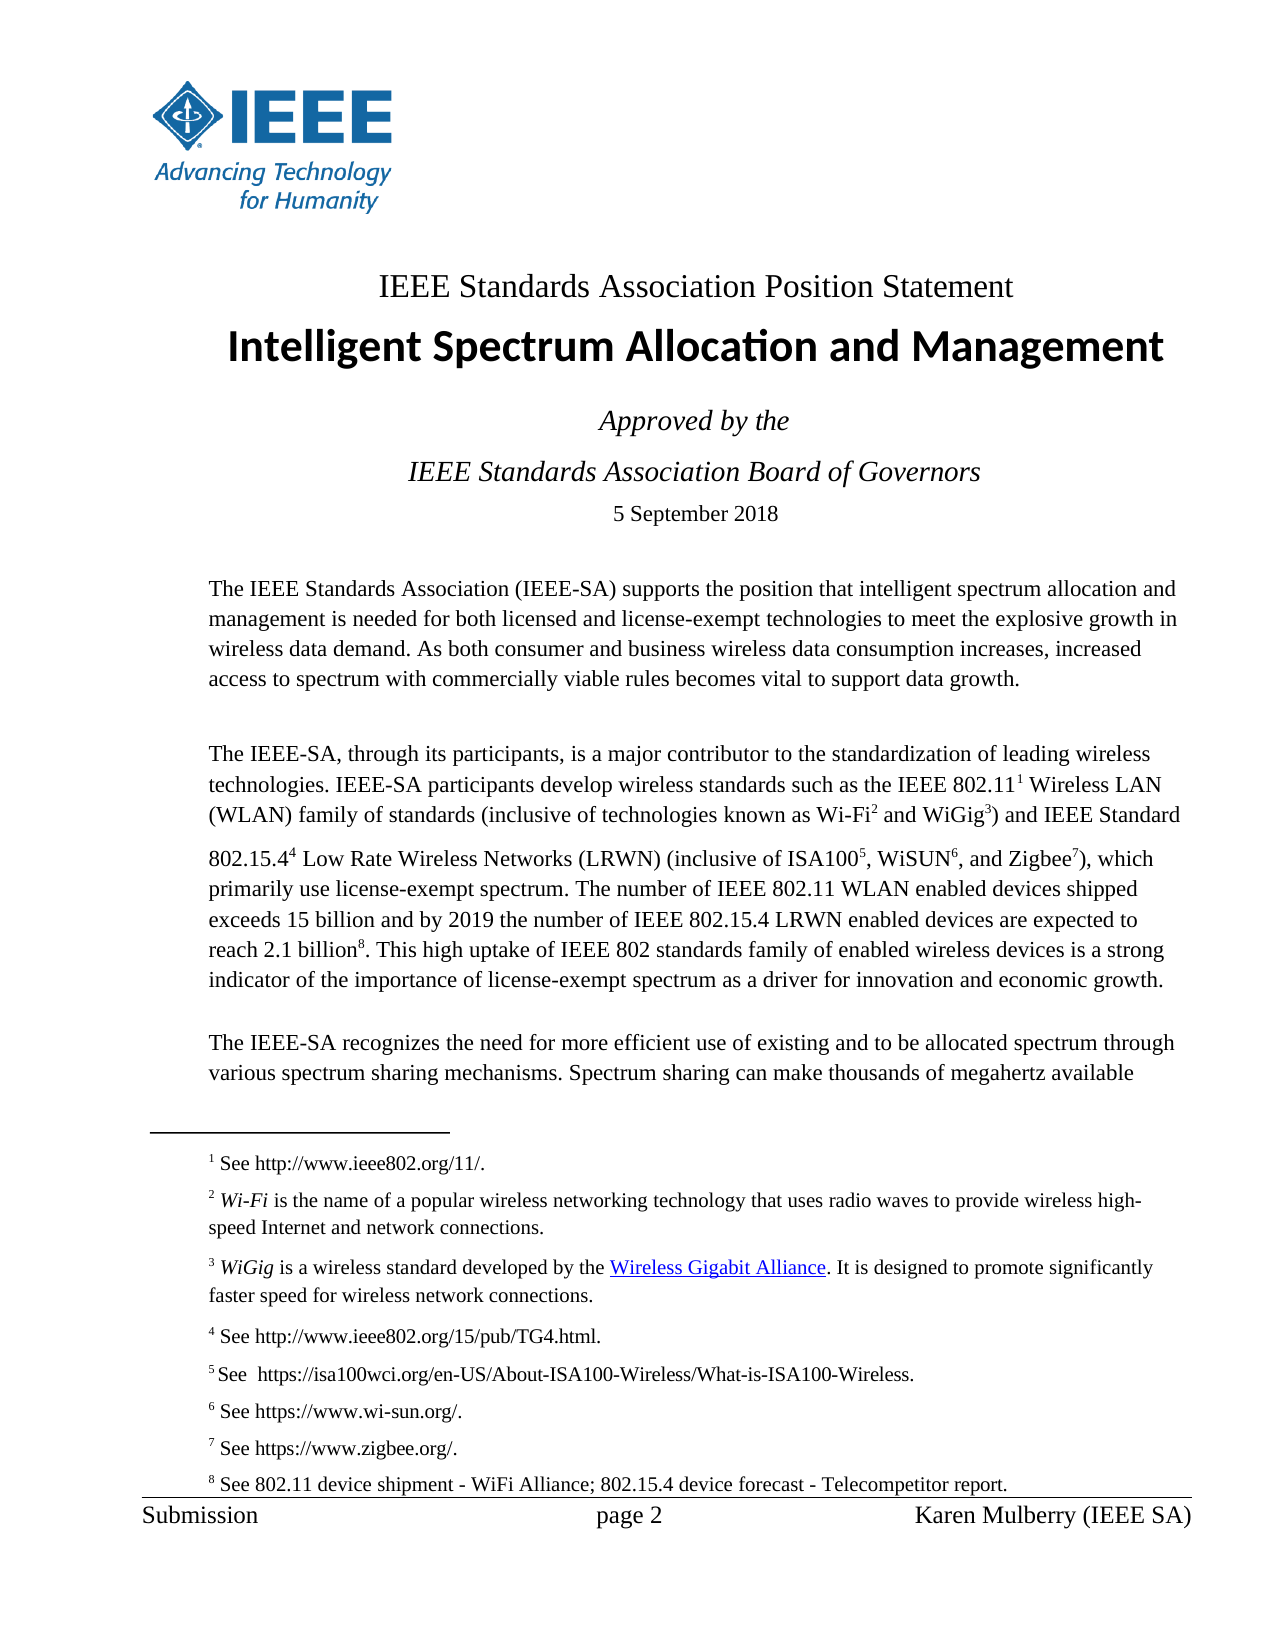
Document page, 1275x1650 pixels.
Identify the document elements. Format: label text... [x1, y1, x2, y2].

text IEEE Standards Association Board of Governors [226, 454, 1166, 487]
text 5 See https://isa100wci.org/en-US/About-ISA100-Wireless/What-is-ISA100-Wireless. [208, 1361, 1192, 1386]
text 6 See https://www.wi-sun.org/. [208, 1399, 1192, 1423]
title Intelligent Spectrum Allocation and Management [226, 317, 1166, 373]
text The IEEE-SA recognizes the need for more efficient use of existing and to be allocated spectrum through various spectrum sharing mechanisms. Spectrum sharing can make thousands of megahertz available [208, 1029, 1181, 1086]
text 8 See 802.11 device shipment - WiFi Alliance; 802.15.4 device forecast - Telecompetitor report. [208, 1472, 1192, 1496]
text The IEEE-SA, through its participants, is a major contributor to the standardization of leading wireless technologies. IEEE-SA participants develop wireless standards such as the IEEE 802.111 Wireless LAN (WLAN) family of standards (inclusive of technologies known as Wi-Fi2 and WiGig3) and IEEE Standard [208, 740, 1181, 827]
text 5 September 2018 [226, 500, 1166, 526]
text 2 Wi-Fi is the name of a popular wireless networking technology that uses radio waves to provide wireless high- speed Internet and network connections. [208, 1188, 1181, 1239]
text 3 WiGig is a wireless standard developed by the Wireless Gigabit Alliance. It is designed to promote significantly faster speed for wireless network connections. [208, 1255, 1180, 1307]
text IEEE Standards Association Position Statement [226, 266, 1166, 305]
text 1 See http://www.ieee802.org/11/. [208, 1151, 1192, 1175]
picture [152, 81, 392, 214]
text 4 See http://www.ieee802.org/15/pub/TG4.html. [208, 1323, 1192, 1348]
text 802.15.44 Low Rate Wireless Networks (LRWN) (inclusive of ISA1005, WiSUN6, and Zigbee7), which primarily use license-exempt spectrum. The number of IEEE 802.11 WLAN enabled devices shipped exceeds 15 billion and by 2019 the number of IEEE 802.15.4 LRWN enabled devices are expected to reach 2.1 billion8. This high uptake of IEEE 802 standards family of enabled wireless devices is a strong indicator of the importance of license-exempt spectrum as a driver for innovation and economic growth. [208, 843, 1181, 992]
text The IEEE Standards Association (IEEE-SA) supports the position that intelligent spectrum allocation and management is needed for both licensed and license-exempt technologies to meet the explosive growth in wireless data demand. As both consumer and business wireless data consumption increases, increased access to spectrum with commercially viable rules becomes vital to support data growth. [208, 575, 1181, 692]
text Approved by the [226, 403, 1166, 436]
text 7 See https://www.zigbee.org/. [208, 1436, 1192, 1459]
